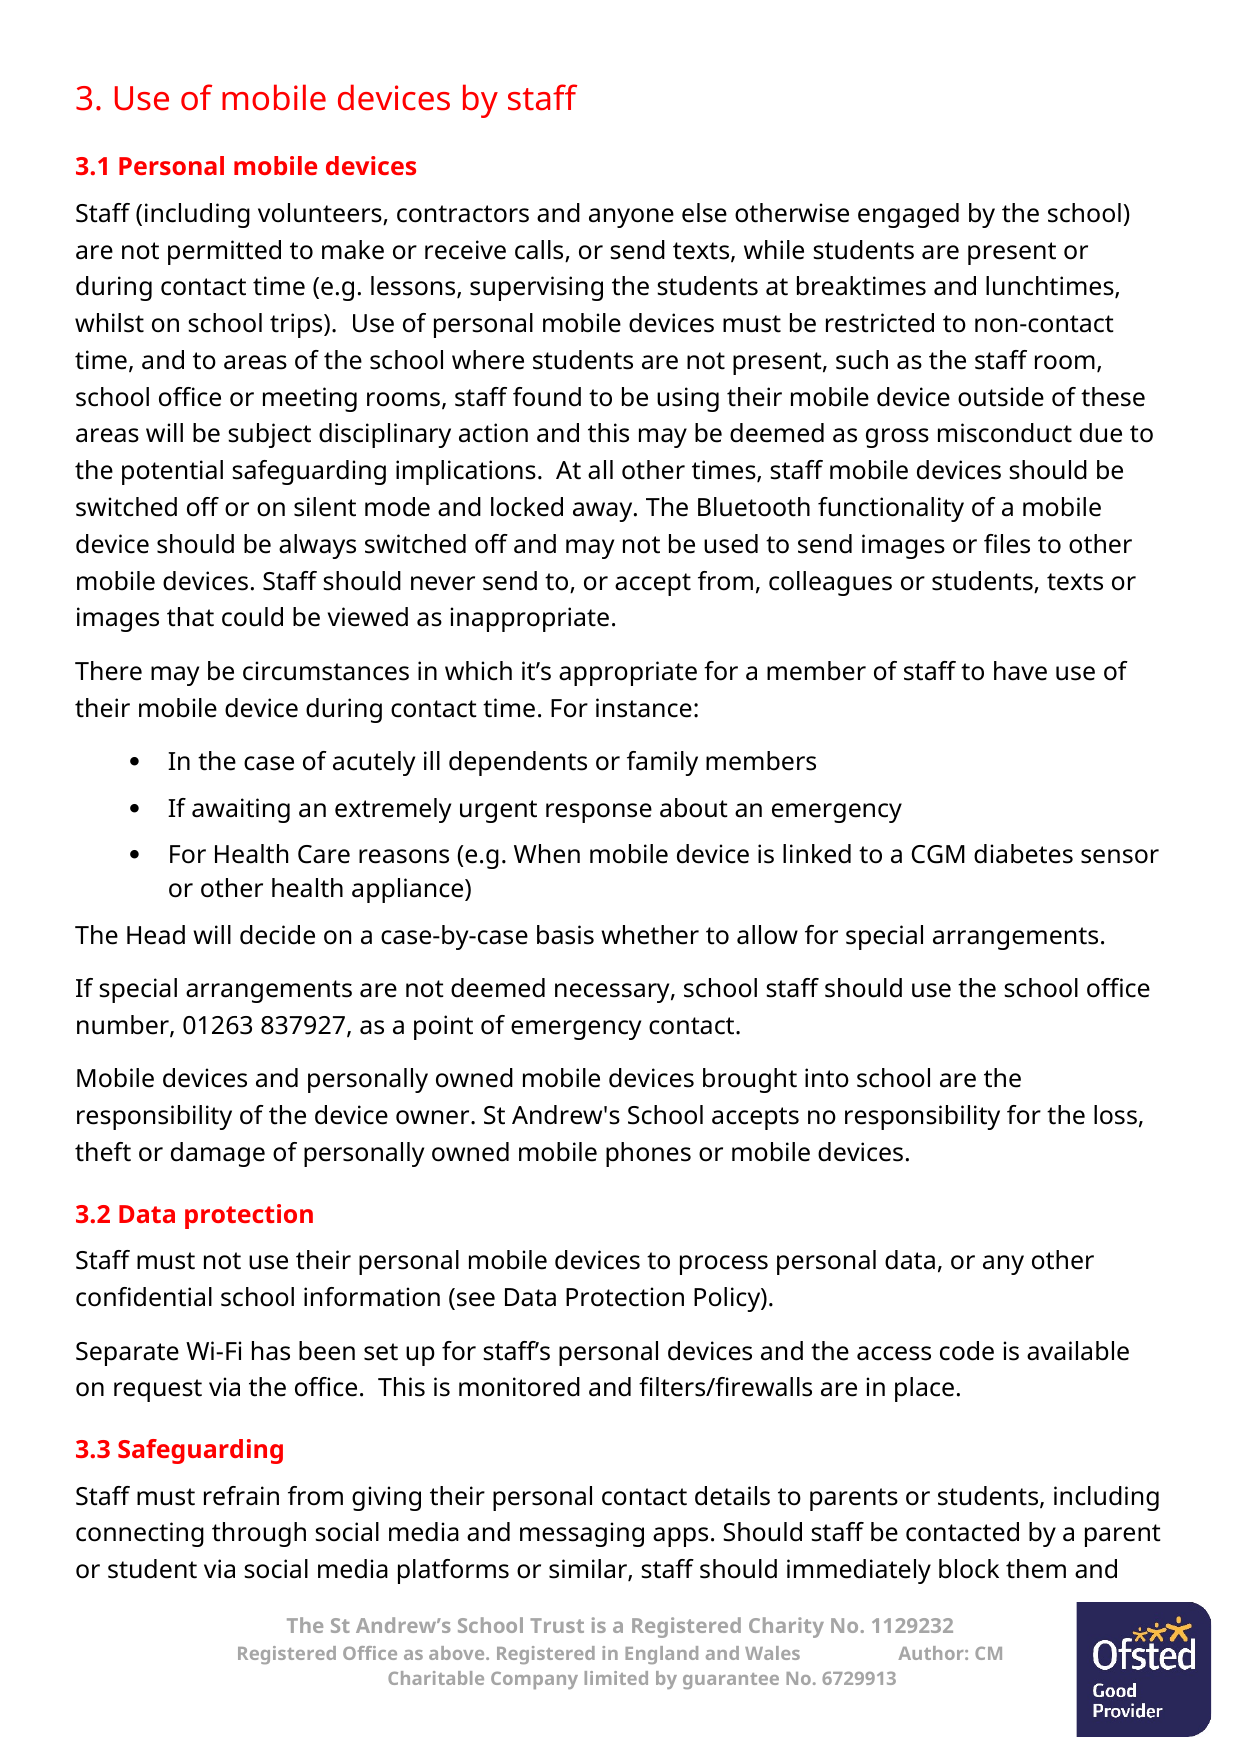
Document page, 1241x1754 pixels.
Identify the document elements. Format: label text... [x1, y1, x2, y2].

list In the case of acutely ill dependents or family members [130, 744, 1165, 778]
subtitle 3. Use of mobile devices by staff [75, 75, 1165, 120]
text There may be circumstances in which it’s appropriate for a member of staff to have use of their mobile device during contact time. For instance: [75, 653, 1165, 724]
list For Health Care reasons (e.g. When mobile device is linked to a CGM diabetes sensor or other health appliance) [130, 837, 1165, 905]
text 3.1 Personal mobile devices [75, 149, 1165, 183]
picture [1076, 1602, 1212, 1737]
text Staff must not use their personal mobile devices to process personal data, or any other confidential school information (see Data Protection Policy). [75, 1243, 1165, 1314]
text The Head will decide on a case-by-case basis whether to allow for special arrangements. [75, 917, 1165, 951]
text Separate Wi-Fi has been set up for staff’s personal devices and the access code is available on request via the office. This is monitored and filters/firewalls are in place. [75, 1333, 1165, 1404]
text If special arrangements are not deemed necessary, school staff should use the school office number, 01263 837927, as a point of emergency contact. [75, 971, 1165, 1042]
text 3.3 Safeguarding [75, 1432, 1165, 1466]
text Mobile devices and personally owned mobile devices brought into school are the responsibility of the device owner. St Andrew's School accepts no responsibility for the loss, theft or damage of personally owned mobile phones or mobile devices. [75, 1061, 1165, 1169]
text 3.2 Data protection [75, 1196, 1165, 1230]
text Staff (including volunteers, contractors and anyone else otherwise engaged by the school) are not permitted to make or receive calls, or send texts, while students are present or during contact time (e.g. lessons, supervising the students at breaktimes and lunchtimes, whilst on school trips). Use of personal mobile devices must be restricted to non-contact time, and to areas of the school where students are not present, such as the staff room, school office or meeting rooms, staff found to be using their mobile device outside of these areas will be subject disciplinary action and this may be deemed as gross misconduct due to the potential safeguarding implications. At all other times, staff mobile devices should be switched off or on silent mode and locked away. The Bluetooth functionality of a mobile device should be always switched off and may not be used to send images or files to other mobile devices. Staff should never send to, or accept from, colleagues or students, texts or images that could be viewed as inappropriate. [75, 196, 1165, 634]
list If awaiting an extremely urgent response about an emergency [130, 790, 1165, 824]
